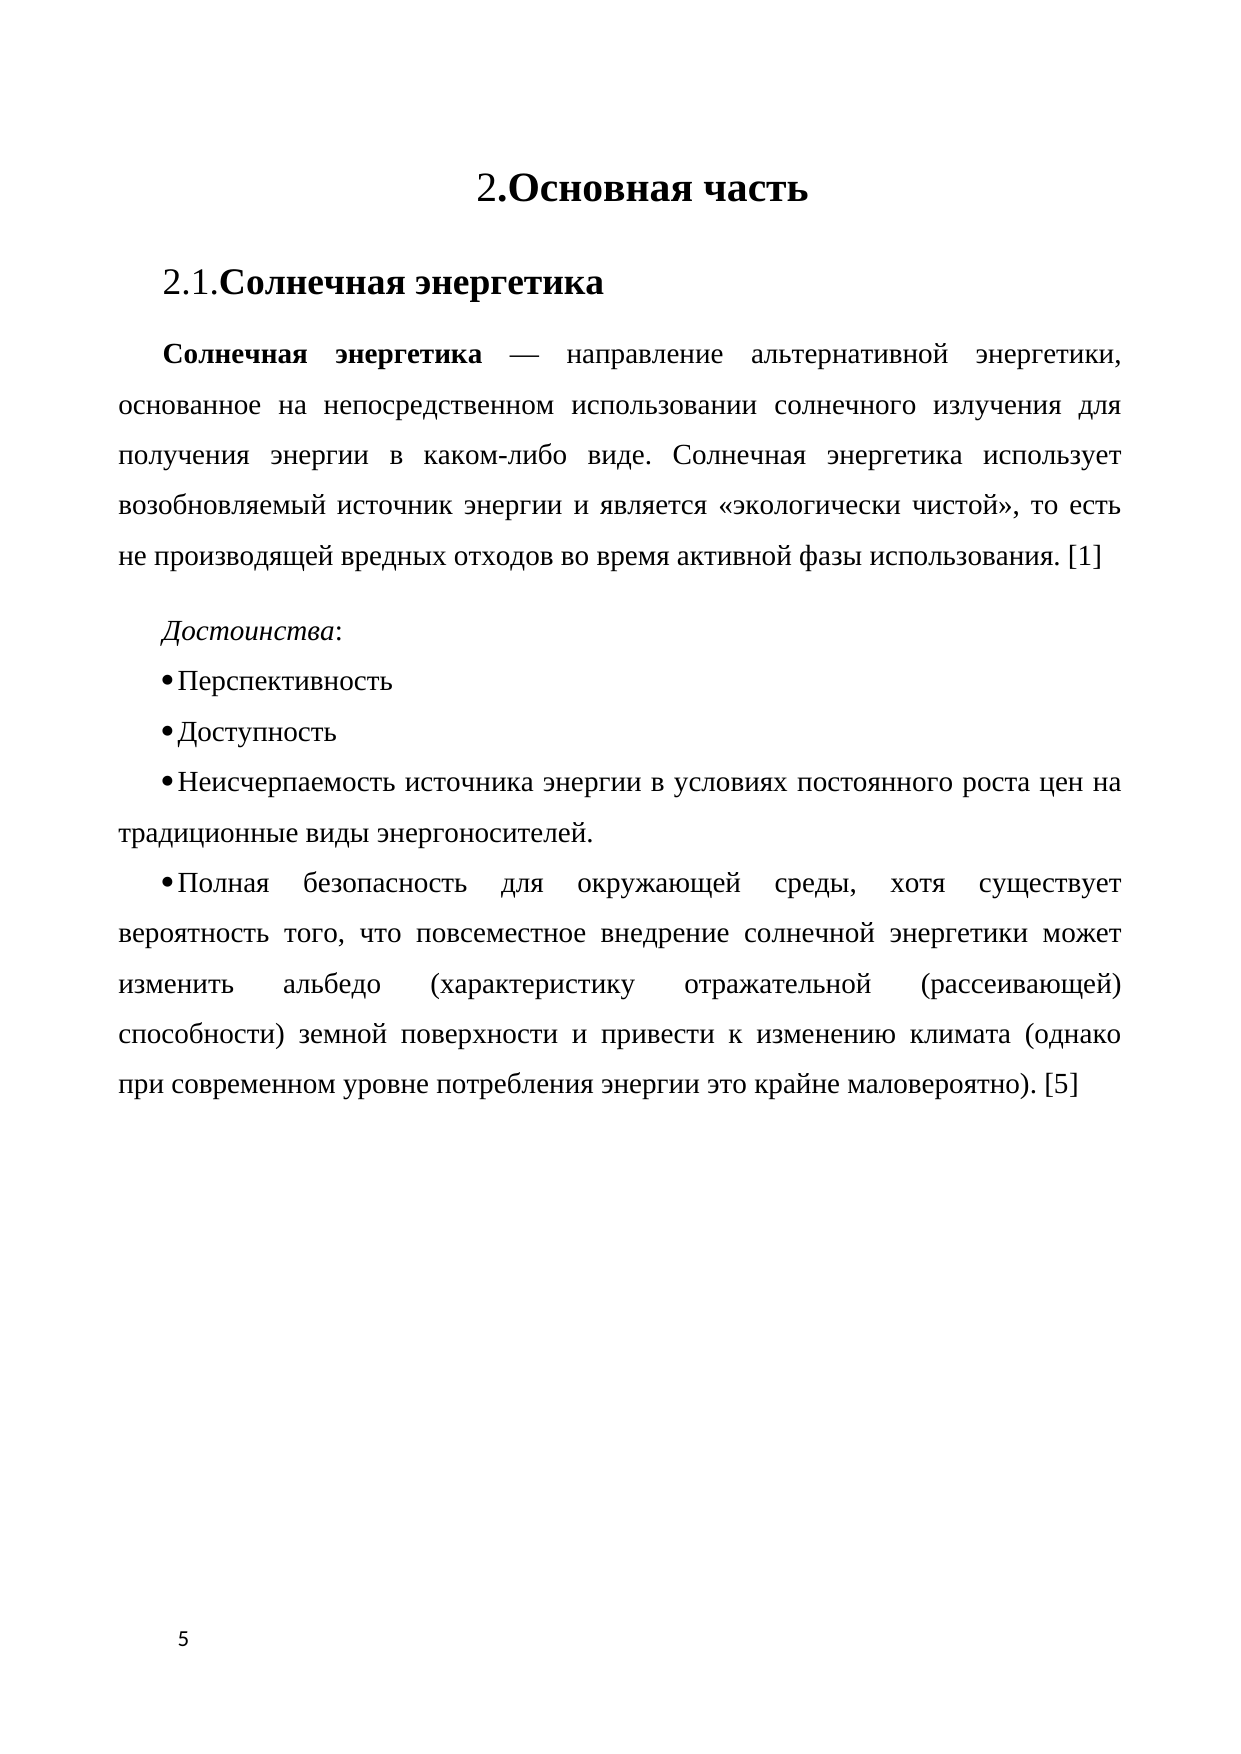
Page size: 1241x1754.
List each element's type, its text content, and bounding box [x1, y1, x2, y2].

text Солнечная энергетика — направление альтернативной энергетики, основанное на непосредственном использовании солнечного излучения для получения энергии в каком-либо виде. Солнечная энергетика использует возобновляемый источник энергии и является «экологически чистой», то есть не производящей вредных отходов во время активной фазы использования. [1] [118, 337, 1122, 571]
list Полная безопасность для окружающей среды, хотя существует вероятность того, что повсеместное внедрение солнечной энергетики может изменить альбедо (характеристику отражательной (рассеивающей) способности) земной поверхности и привести к изменению климата (однако при современном уровне потребления энергии это крайне маловероятно). [5] [118, 865, 1122, 1100]
list Перспективность [118, 663, 1122, 697]
list Неисчерпаемость источника энергии в условиях постоянного роста цен на традиционные виды энергоносителей. [118, 764, 1122, 848]
text 2.Основная часть [118, 162, 1122, 210]
text 2.1.Солнечная энергетика [118, 259, 1122, 302]
list Доступность [118, 714, 1122, 747]
text Достоинства: [118, 613, 1122, 647]
